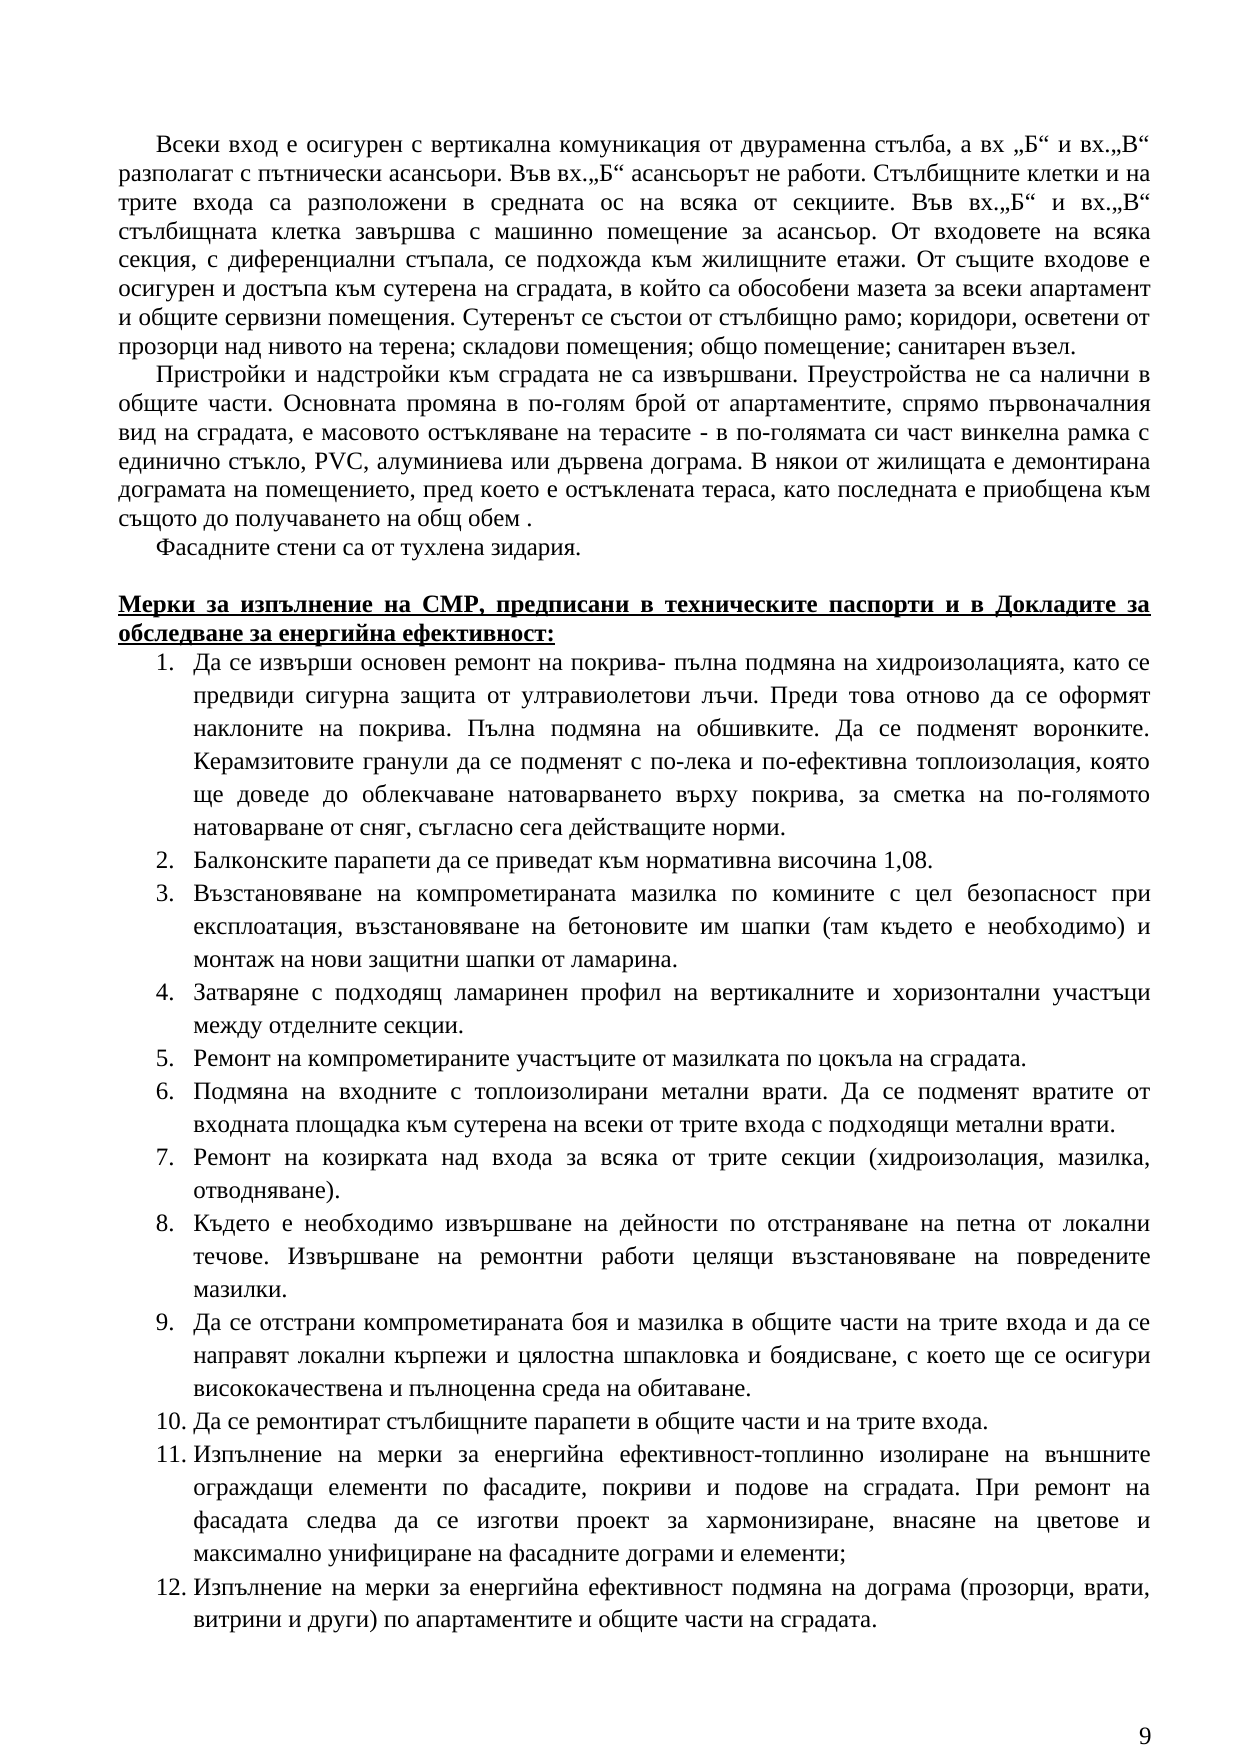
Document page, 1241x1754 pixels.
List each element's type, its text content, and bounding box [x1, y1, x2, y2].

text Всеки вход е осигурен с вертикална комуникация от двураменна стълба, а вх „Б“ и вх.„В“ разполагат с пътнически асансьори. Във вх.„Б“ асансьорът не работи. Стълбищните клетки и на трите входа са разположени в средната ос на всяка от секциите. Във вх.„Б“ и вх.„В“ стълбищната клетка завършва с машинно помещение за асансьор. От входовете на всяка секция, с диференциални стъпала, се подхожда към жилищните етажи. От същите входове е осигурен и достъпа към сутерена на сградата, в който са обособени мазета за всеки апартамент и общите сервизни помещения. Сутеренът се състои от стълбищно рамо; коридори, осветени от прозорци над нивото на терена; складови помещения; общо помещение; санитарен възел. [118, 129, 1152, 359]
list Възстановяване на компрометираната мазилка по комините с цел безопасност при експлоатация, възстановяване на бетоновите им шапки (там където е необходимо) и монтаж на нови защитни шапки от ламарина. [156, 878, 1152, 973]
text Мерки за изпълнение на СМР, предписани в техническите паспорти и в Докладите за обследване за енергийна ефективност: [118, 589, 1152, 647]
text Фасадните стени са от тухлена зидария. [118, 532, 1152, 561]
list Да се извърши основен ремонт на покрива- пълна подмяна на хидроизолацията, като се предвиди сигурна защита от ултравиолетови лъчи. Преди това отново да се оформят наклоните на покрива. Пълна подмяна на обшивките. Да се подменят воронките. Керамзитовите гранули да се подменят с по-лека и по-ефективна топлоизолация, която ще доведе до облекчаване натоварването върху покрива, за сметка на по-голямото натоварване от сняг, съгласно сега действащите норми. [156, 647, 1152, 841]
list Ремонт на козирката над входа за всяка от трите секции (хидроизолация, мазилка, отводняване). [156, 1142, 1152, 1204]
list Изпълнение на мерки за енергийна ефективност-топлинно изолиране на външните ограждащи елементи по фасадите, покриви и подове на сградата. При ремонт на фасадата следва да се изготви проект за хармонизиране, внасяне на цветове и максимално унифициране на фасадните дограми и елементи; [156, 1439, 1152, 1567]
list Където е необходимо извършване на дейности по отстраняване на петна от локални течове. Извършване на ремонтни работи целящи възстановяване на повредените мазилки. [156, 1208, 1152, 1303]
list Подмяна на входните с топлоизолирани метални врати. Да се подменят вратите от входната площадка към сутерена на всеки от трите входа с подходящи метални врати. [156, 1076, 1152, 1138]
list Да се ремонтират стълбищните парапети в общите части и на трите входа. [156, 1406, 1152, 1435]
list Да се отстрани компрометираната боя и мазилка в общите части на трите входа и да се направят локални кърпежи и цялостна шпакловка и боядисване, с което ще се осигури висококачествена и пълноценна среда на обитаване. [156, 1307, 1152, 1402]
list Ремонт на компрометираните участъците от мазилката по цокъла на сградата. [156, 1043, 1152, 1072]
list Балконските парапети да се приведат към нормативна височина 1,08. [156, 845, 1152, 874]
list Затваряне с подходящ ламаринен профил на вертикалните и хоризонтални участъци между отделните секции. [156, 977, 1152, 1039]
list Изпълнение на мерки за енергийна ефективност подмяна на дограма (прозорци, врати, витрини и други) по апартаментите и общите части на сградата. [156, 1572, 1152, 1633]
text Пристройки и надстройки към сградата не са извършвани. Преустройства не са налични в общите части. Основната промяна в по-голям брой от апартаментите, спрямо първоначалния вид на сградата, е масовото остъкляване на терасите - в по-голямата си част винкелна рамка с единично стъкло, PVC, алуминиева или дървена дограма. В някои от жилищата е демонтирана дограмата на помещението, пред което е остъклената тераса, като последната е приобщена към същото до получаването на общ обем . [118, 359, 1152, 532]
